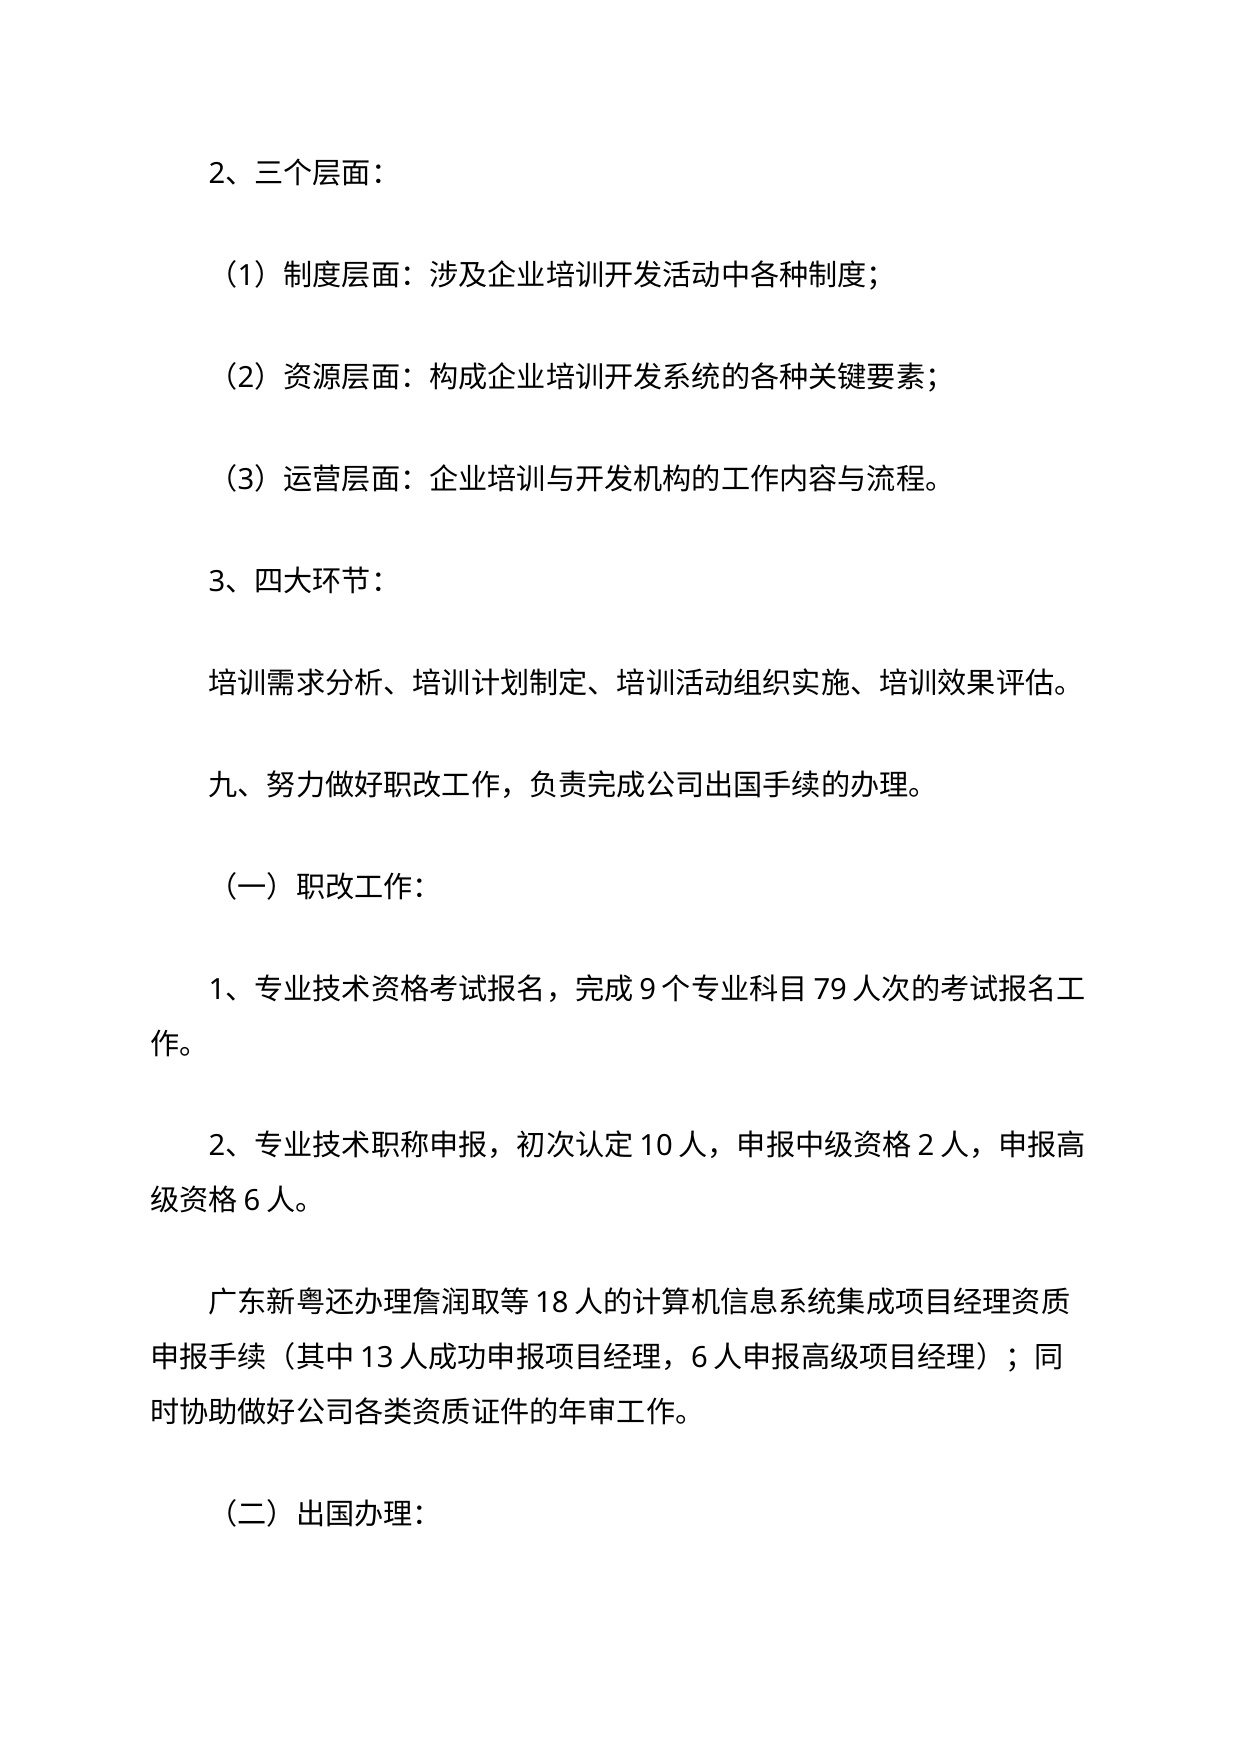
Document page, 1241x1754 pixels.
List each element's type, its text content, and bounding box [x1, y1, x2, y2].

text 九、努力做好职改工作，负责完成公司出国手续的办理。 [150, 762, 1090, 804]
text 2、专业技术职称申报，初次认定10人，申报中级资格2人，申报高级资格6人。 [150, 1122, 1090, 1219]
text 2、三个层面： [150, 150, 1090, 192]
text 1、专业技术资格考试报名，完成9个专业科目79人次的考试报名工作。 [150, 965, 1090, 1062]
text （2）资源层面：构成企业培训开发系统的各种关键要素； [150, 354, 1090, 396]
text （1）制度层面：涉及企业培训开发活动中各种制度； [150, 252, 1090, 294]
text 广东新粤还办理詹润取等18人的计算机信息系统集成项目经理资质申报手续（其中13人成功申报项目经理，6人申报高级项目经理）；同时协助做好公司各类资质证件的年审工作。 [150, 1279, 1090, 1431]
text （一）职改工作： [150, 863, 1090, 906]
text （二）出国办理： [150, 1491, 1090, 1533]
text 培训需求分析、培训计划制定、培训活动组织实施、培训效果评估。 [150, 660, 1090, 702]
text 3、四大环节： [150, 558, 1090, 600]
text （3）运营层面：企业培训与开发机构的工作内容与流程。 [150, 456, 1090, 498]
